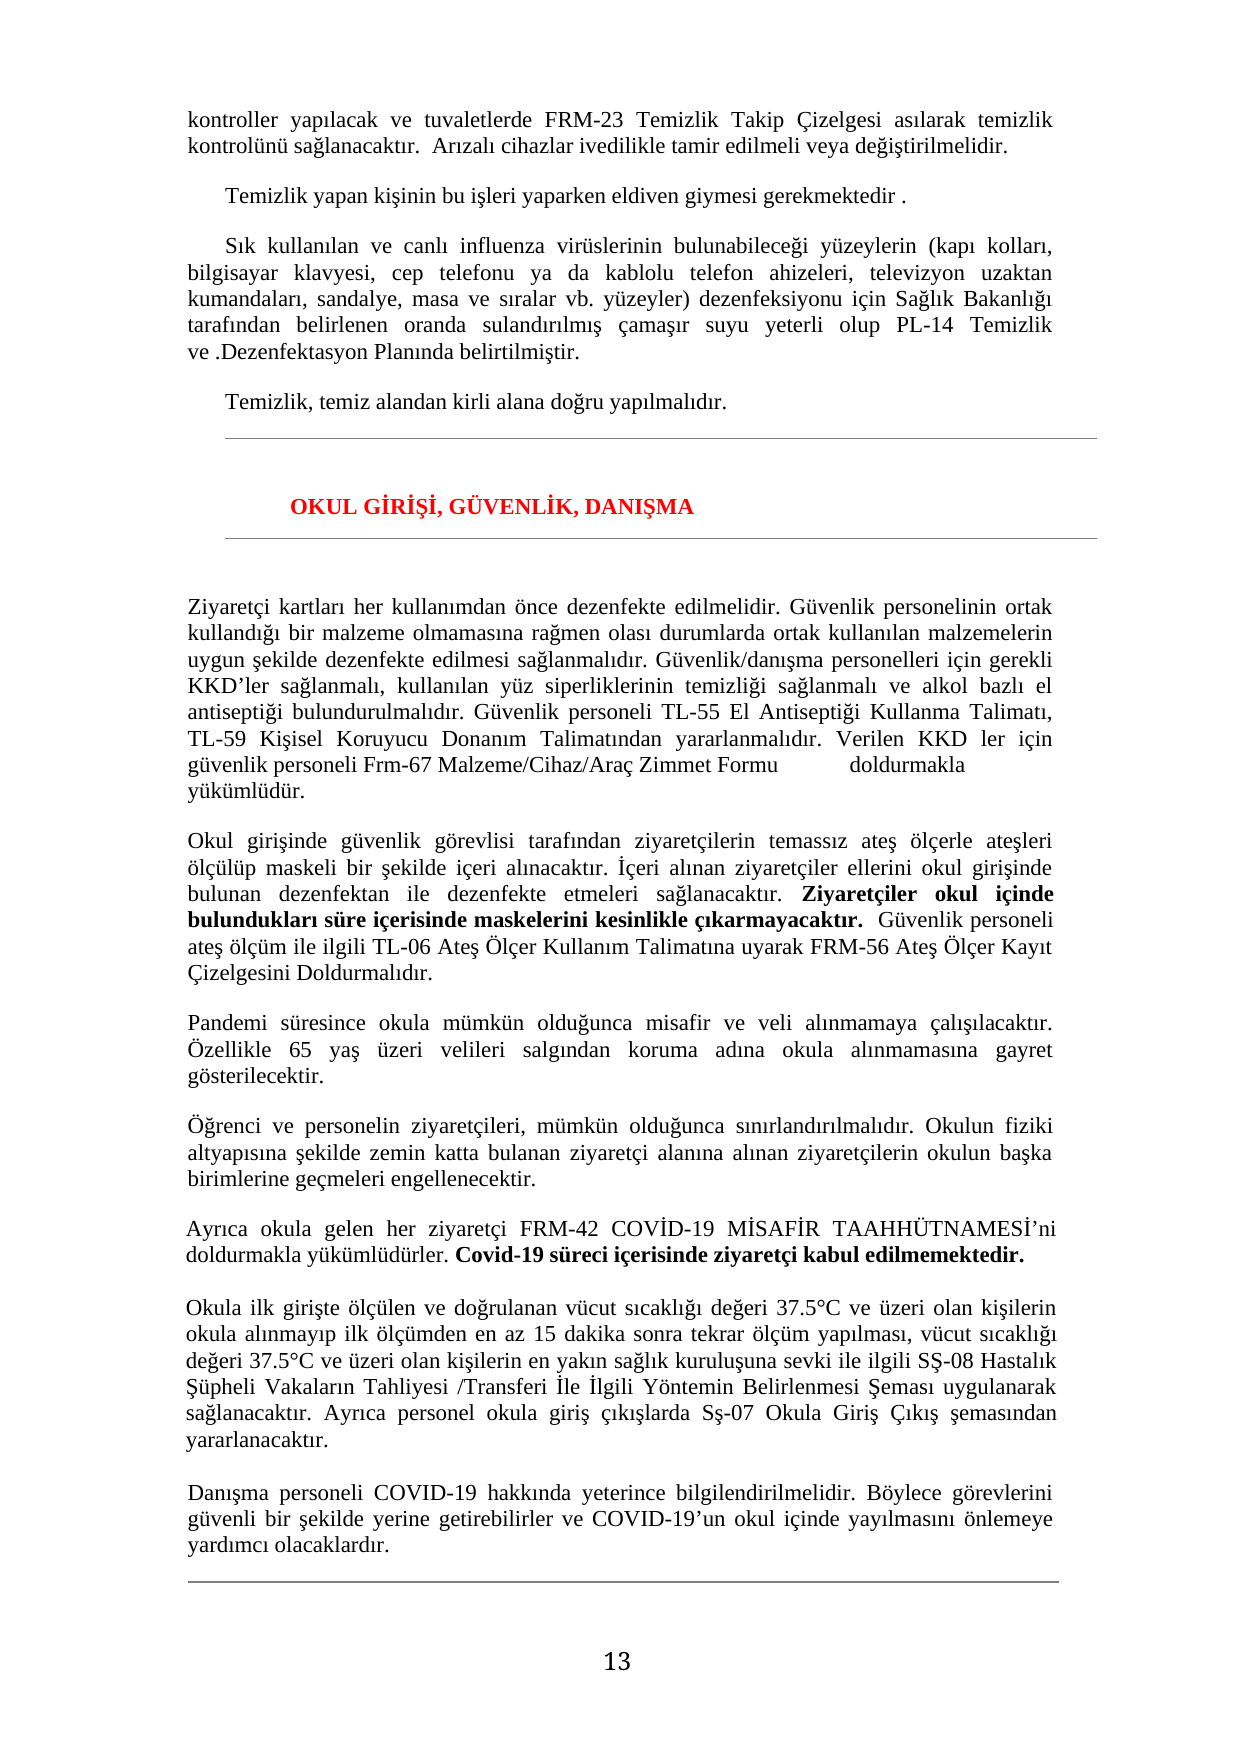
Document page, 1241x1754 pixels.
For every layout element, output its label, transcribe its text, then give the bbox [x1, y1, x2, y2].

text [187, 106, 1054, 158]
text Öğrenci ve personelin ziyaretçileri, mümkün olduğunca sınırlandırılmalıdır. Okulun fiziki altyapısına şekilde zemin katta bulanan ziyaretçi alanına alınan ziyaretçilerin okulun başka birimlerine geçmeleri engellenecektir. [187, 1112, 1054, 1191]
text Danışma personeli COVID-19 hakkında yeterince bilgilendirilmelidir. Böylece görevlerini güvenli bir şekilde yerine getirebilirler ve COVID-19’un okul içinde yayılmasını önlemeye yardımcı olacaklardır. [187, 1478, 1054, 1558]
text Ziyaretçi kartları her kullanımdan önce dezenfekte edilmelidir. Güvenlik personelinin ortak kullandığı bir malzeme olmamasına rağmen olası durumlarda ortak kullanılan malzemelerin uygun şekilde dezenfekte edilmesi sağlanmalıdır. Güvenlik/danışma personelleri için gerekli KKD’ler sağlanmalı, kullanılan yüz siperliklerinin temizliği sağlanmalı ve alkol bazlı el antiseptiği bulundurulmalıdır. Güvenlik personeli TL-55 El Antiseptiği Kullanma Talimatı, TL-59 Kişisel Koruyucu Donanım Talimatından yararlanmalıdır. Verilen KKD ler için güvenlik personeli Frm-67 Malzeme/Cihaz/Araç Zimmet Formu doldurmakla yükümlüdür. [187, 593, 1054, 804]
text Pandemi süresince okula mümkün olduğunca misafir ve veli alınmamaya çalışılacaktır. Özellikle 65 yaş üzeri velileri salgından koruma adına okula alınmamasına gayret gösterilecektir. [187, 1009, 1054, 1088]
text Sık kullanılan ve canlı influenza virüslerinin bulunabileceği yüzeylerin (kapı kolları, bilgisayar klavyesi, cep telefonu ya da kablolu telefon ahizeleri, televizyon uzaktan kumandaları, sandalye, masa ve sıralar vb. yüzeyler) dezenfeksiyonu için Sağlık Bakanlığı tarafından belirlenen oranda sulandırılmış çamaşır suyu yeterli olup PL-14 Temizlik ve .Dezenfektasyon Planında belirtilmiştir. [187, 232, 1054, 364]
subtitle OKUL GİRİŞİ, GÜVENLİK, DANIŞMA [186, 493, 798, 519]
text Ayrıca okula gelen her ziyaretçi FRM-42 COVİD-19 MİSAFİR TAAHHÜTNAMESİ’ni doldurmakla yükümlüdürler. Covid-19 süreci içerisinde ziyaretçi kabul edilmemektedir. [186, 1215, 1058, 1268]
text Okula ilk girişte ölçülen ve doğrulanan vücut sıcaklığı değeri 37.5°C ve üzeri olan kişilerin okula alınmayıp ilk ölçümden en az 15 dakika sonra tekrar ölçüm yapılması, vücut sıcaklığı değeri 37.5°C ve üzeri olan kişilerin en yakın sağlık kuruluşuna sevki ile ilgili SŞ-08 Hastalık Şüpheli Vakaların Tahliyesi /Transferi İle İlgili Yöntemin Belirlenmesi Şeması uygulanarak sağlanacaktır. Ayrıca personel okula giriş çıkışlarda Sş-07 Okula Giriş Çıkış şemasından yararlanacaktır. [186, 1294, 1058, 1452]
text Temizlik, temiz alandan kirli alana doğru yapılmalıdır. [225, 388, 1054, 414]
text Temizlik yapan kişinin bu işleri yaparken eldiven giymesi gerekmektedir . [225, 182, 1054, 208]
text Okul girişinde güvenlik görevlisi tarafından ziyaretçilerin temassız ateş ölçerle ateşleri ölçülüp maskeli bir şekilde içeri alınacaktır. İçeri alınan ziyaretçiler ellerini okul girişinde bulunan dezenfektan ile dezenfekte etmeleri sağlanacaktır. Ziyaretçiler okul içinde bulundukları süre içerisinde maskelerini kesinlikle çıkarmayacaktır. Güvenlik personeli ateş ölçüm ile ilgili TL-06 Ateş Ölçer Kullanım Talimatına uyarak FRM-56 Ateş Ölçer Kayıt Çizelgesini Doldurmalıdır. [187, 827, 1054, 986]
